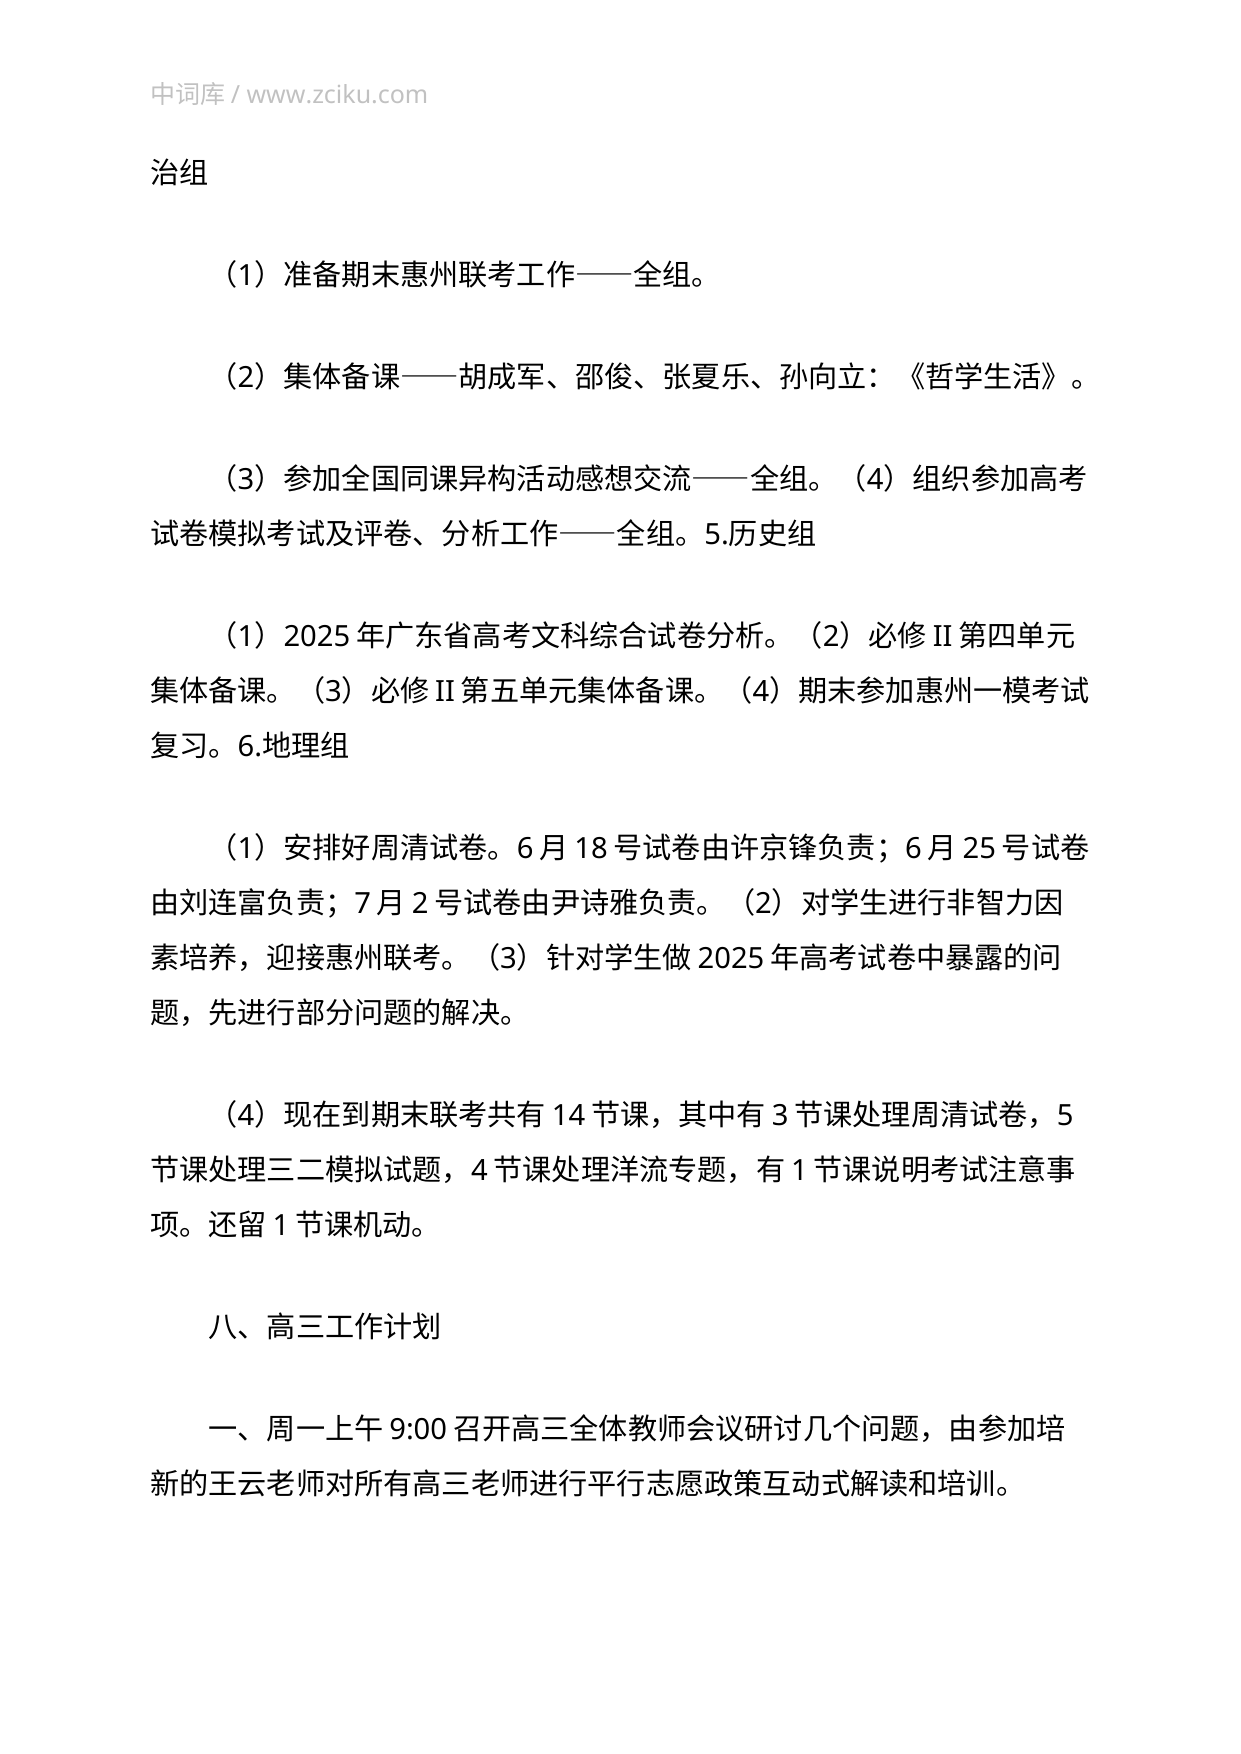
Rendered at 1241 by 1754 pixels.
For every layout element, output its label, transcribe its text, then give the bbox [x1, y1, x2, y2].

text （3）参加全国同课异构活动感想交流——全组。（4）组织参加高考试卷模拟考试及评卷、分析工作——全组。5.历史组 [150, 456, 1090, 553]
text （1）安排好周清试卷。6月18号试卷由许京锋负责；6月25号试卷由刘连富负责；7月2号试卷由尹诗雅负责。（2）对学生进行非智力因素培养，迎接惠州联考。（3）针对学生做2025年高考试卷中暴露的问题，先进行部分问题的解决。 [150, 825, 1090, 1032]
text 八、高三工作计划 [150, 1303, 1090, 1346]
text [150, 150, 1090, 192]
text （4）现在到期末联考共有14节课，其中有3节课处理周清试卷，5节课处理三二模拟试题，4节课处理洋流专题，有1节课说明考试注意事项。还留1节课机动。 [150, 1091, 1090, 1244]
text 一、周一上午9:00召开高三全体教师会议研讨几个问题，由参加培新的王云老师对所有高三老师进行平行志愿政策互动式解读和培训。 [150, 1405, 1090, 1502]
text （1）准备期末惠州联考工作——全组。 [150, 252, 1090, 294]
text （1）2025年广东省高考文科综合试卷分析。（2）必修II第四单元集体备课。（3）必修II第五单元集体备课。（4）期末参加惠州一模考试复习。6.地理组 [150, 613, 1090, 765]
text （2）集体备课——胡成军、邵俊、张夏乐、孙向立：《哲学生活》。 [150, 354, 1090, 396]
